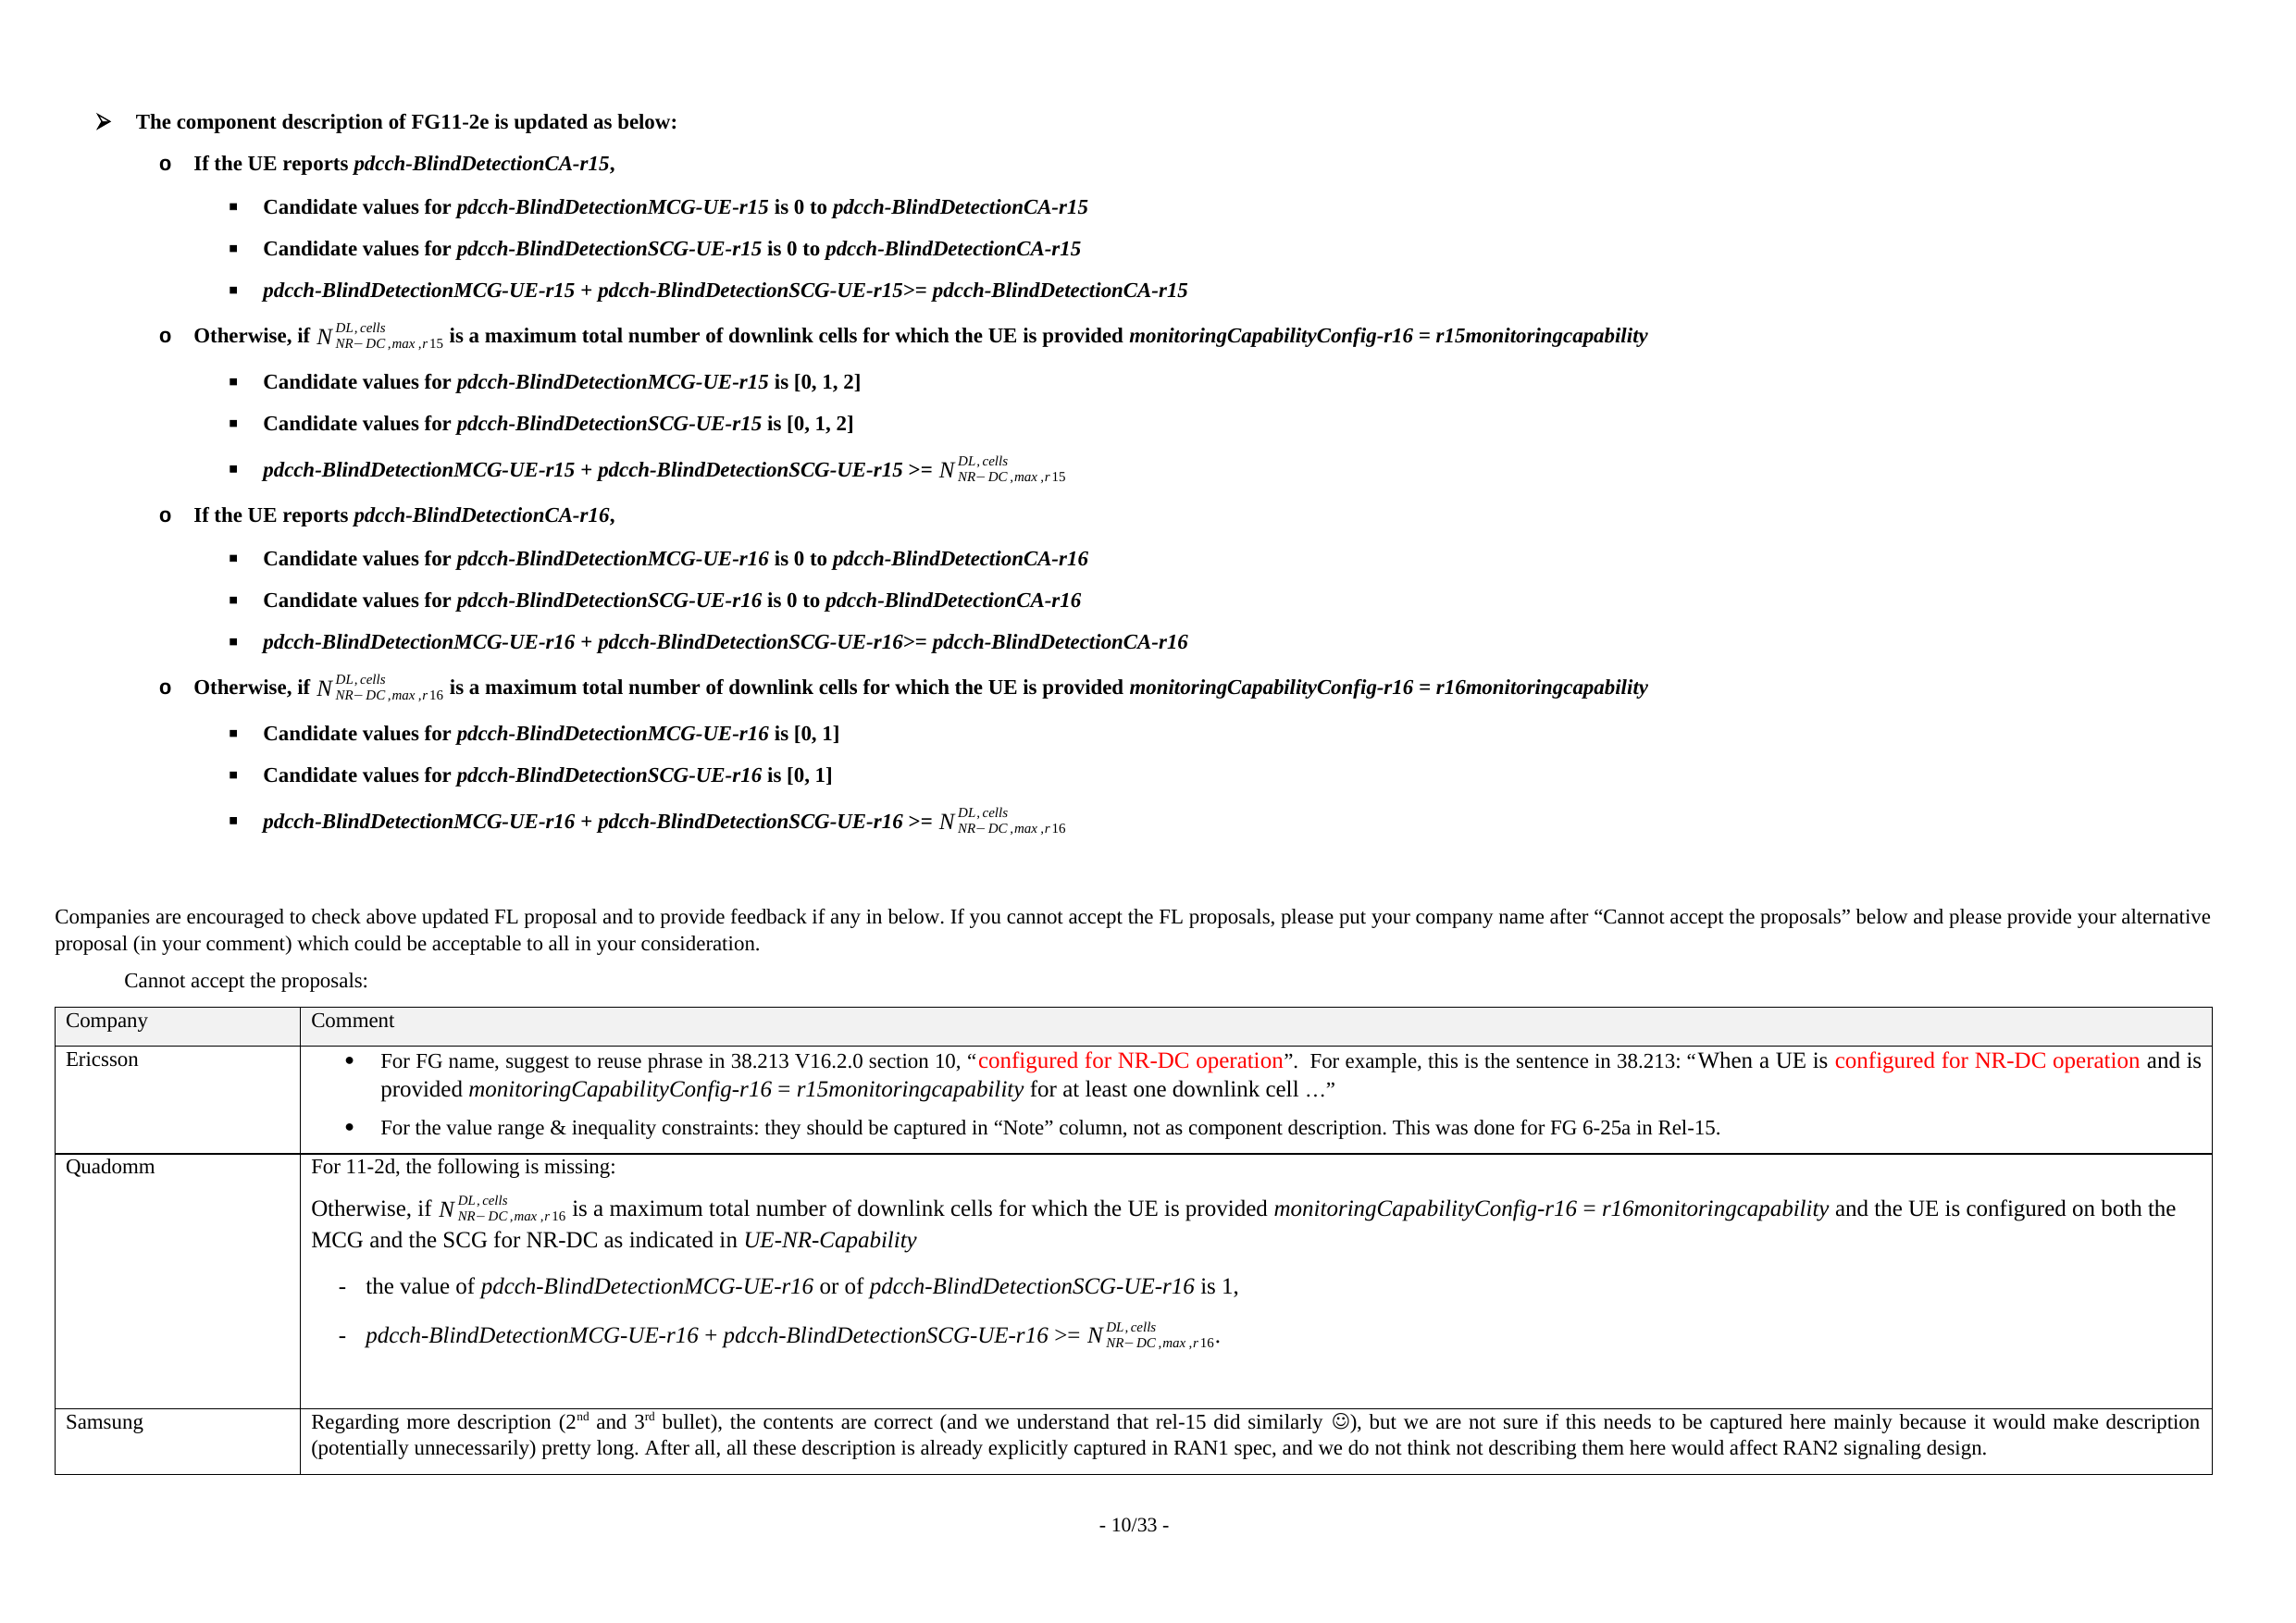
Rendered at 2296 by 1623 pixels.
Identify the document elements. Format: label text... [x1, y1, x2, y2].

table_cell For FG name, suggest to reuse phrase in 38.213 V16.2.0 section 10, “configured for NR-DC operation”. For example, this is the sentence in 38.213: “When a UE is configured for NR-DC operation and is provided monitoringCapabilityConfig-r16 = r15monitoringcapability for at least one downlink cell …” For the value range & inequality constraints: they should be captured in “Note” column, not as component description. This was done for FG 6-25a in Rel-15. [301, 1047, 2212, 1153]
list pdcch-BlindDetectionMCG-UE-r16 + pdcch-BlindDetectionSCG-UE-r16>= pdcch-BlindDetectionCA-r16 [229, 630, 2214, 654]
table_header Company [56, 1008, 300, 1046]
list Candidate values for pdcch-BlindDetectionMCG-UE-r16 is 0 to pdcch-BlindDetectionCA-r16 [229, 546, 2214, 571]
table_cell Regarding more description (2nd and 3rd bullet), the contents are correct (and we understand that rel-15 did similarly ), but we are not sure if this needs to be captured here mainly because it would make description (potentially unnecessarily) pretty long. After all, all these description is already explicitly captured in RAN1 spec, and we do not think not describing them here would affect RAN2 signaling design. [301, 1409, 2212, 1474]
list Candidate values for pdcch-BlindDetectionMCG-UE-r15 is 0 to pdcch-BlindDetectionCA-r15 [229, 194, 2214, 219]
list Candidate values for pdcch-BlindDetectionMCG-UE-r15 is [0, 1, 2] [229, 369, 2214, 394]
table_header Comment [301, 1008, 2212, 1046]
list Candidate values for pdcch-BlindDetectionSCG-UE-r15 is 0 to pdcch-BlindDetectionCA-r15 [229, 236, 2214, 261]
list Candidate values for pdcch-BlindDetectionMCG-UE-r16 is [0, 1] [229, 721, 2214, 746]
list pdcch-BlindDetectionMCG-UE-r15 + pdcch-BlindDetectionSCG-UE-r15>= pdcch-BlindDetectionCA-r15 [229, 279, 2214, 303]
list If the UE reports pdcch-BlindDetectionCA-r16, [159, 502, 2214, 528]
table_cell For 11-2d, the following is missing: Otherwise, if is a maximum total number of downlink cells for which the UE is provided monitoringCapabilityConfig-r16 = r16monitoringcapability and the UE is configured on both the MCG and the SCG for NR-DC as indicated in UE-NR-Capability - the value of pdcch-BlindDetectionMCG-UE-r16 or of pdcch-BlindDetectionSCG-UE-r16 is 1, - pdcch-BlindDetectionMCG-UE-r16 + pdcch-BlindDetectionSCG-UE-r16 >= . [301, 1155, 2212, 1408]
list pdcch-BlindDetectionMCG-UE-r15 + pdcch-BlindDetectionSCG-UE-r15 >= [229, 452, 2214, 485]
text Cannot accept the proposals: [55, 969, 2214, 993]
list If the UE reports pdcch-BlindDetectionCA-r15, [159, 151, 2214, 177]
table_cell Ericsson [56, 1047, 300, 1153]
list Candidate values for pdcch-BlindDetectionSCG-UE-r15 is [0, 1, 2] [229, 411, 2214, 436]
table_cell Quadomm [56, 1155, 300, 1408]
list Otherwise, if is a maximum total number of downlink cells for which the UE is provided monitoringCapabilityConfig-r16 = r16monitoringcapability [159, 672, 2214, 704]
list Candidate values for pdcch-BlindDetectionSCG-UE-r16 is 0 to pdcch-BlindDetectionCA-r16 [229, 588, 2214, 613]
text Companies are encouraged to check above updated FL proposal and to provide feedback if any in below. If you cannot accept the FL proposals, please put your company name after “Cannot accept the proposals” below and please provide your alternative proposal (in your comment) which could be acceptable to all in your consideration. [55, 904, 2214, 955]
list pdcch-BlindDetectionMCG-UE-r16 + pdcch-BlindDetectionSCG-UE-r16 >= [229, 804, 2214, 836]
list Candidate values for pdcch-BlindDetectionSCG-UE-r16 is [0, 1] [229, 762, 2214, 787]
table_cell Samsung [56, 1409, 300, 1474]
list Otherwise, if is a maximum total number of downlink cells for which the UE is provided monitoringCapabilityConfig-r16 = r15monitoringcapability [159, 320, 2214, 353]
list The component description of FG11-2e is updated as below: [95, 109, 2214, 133]
